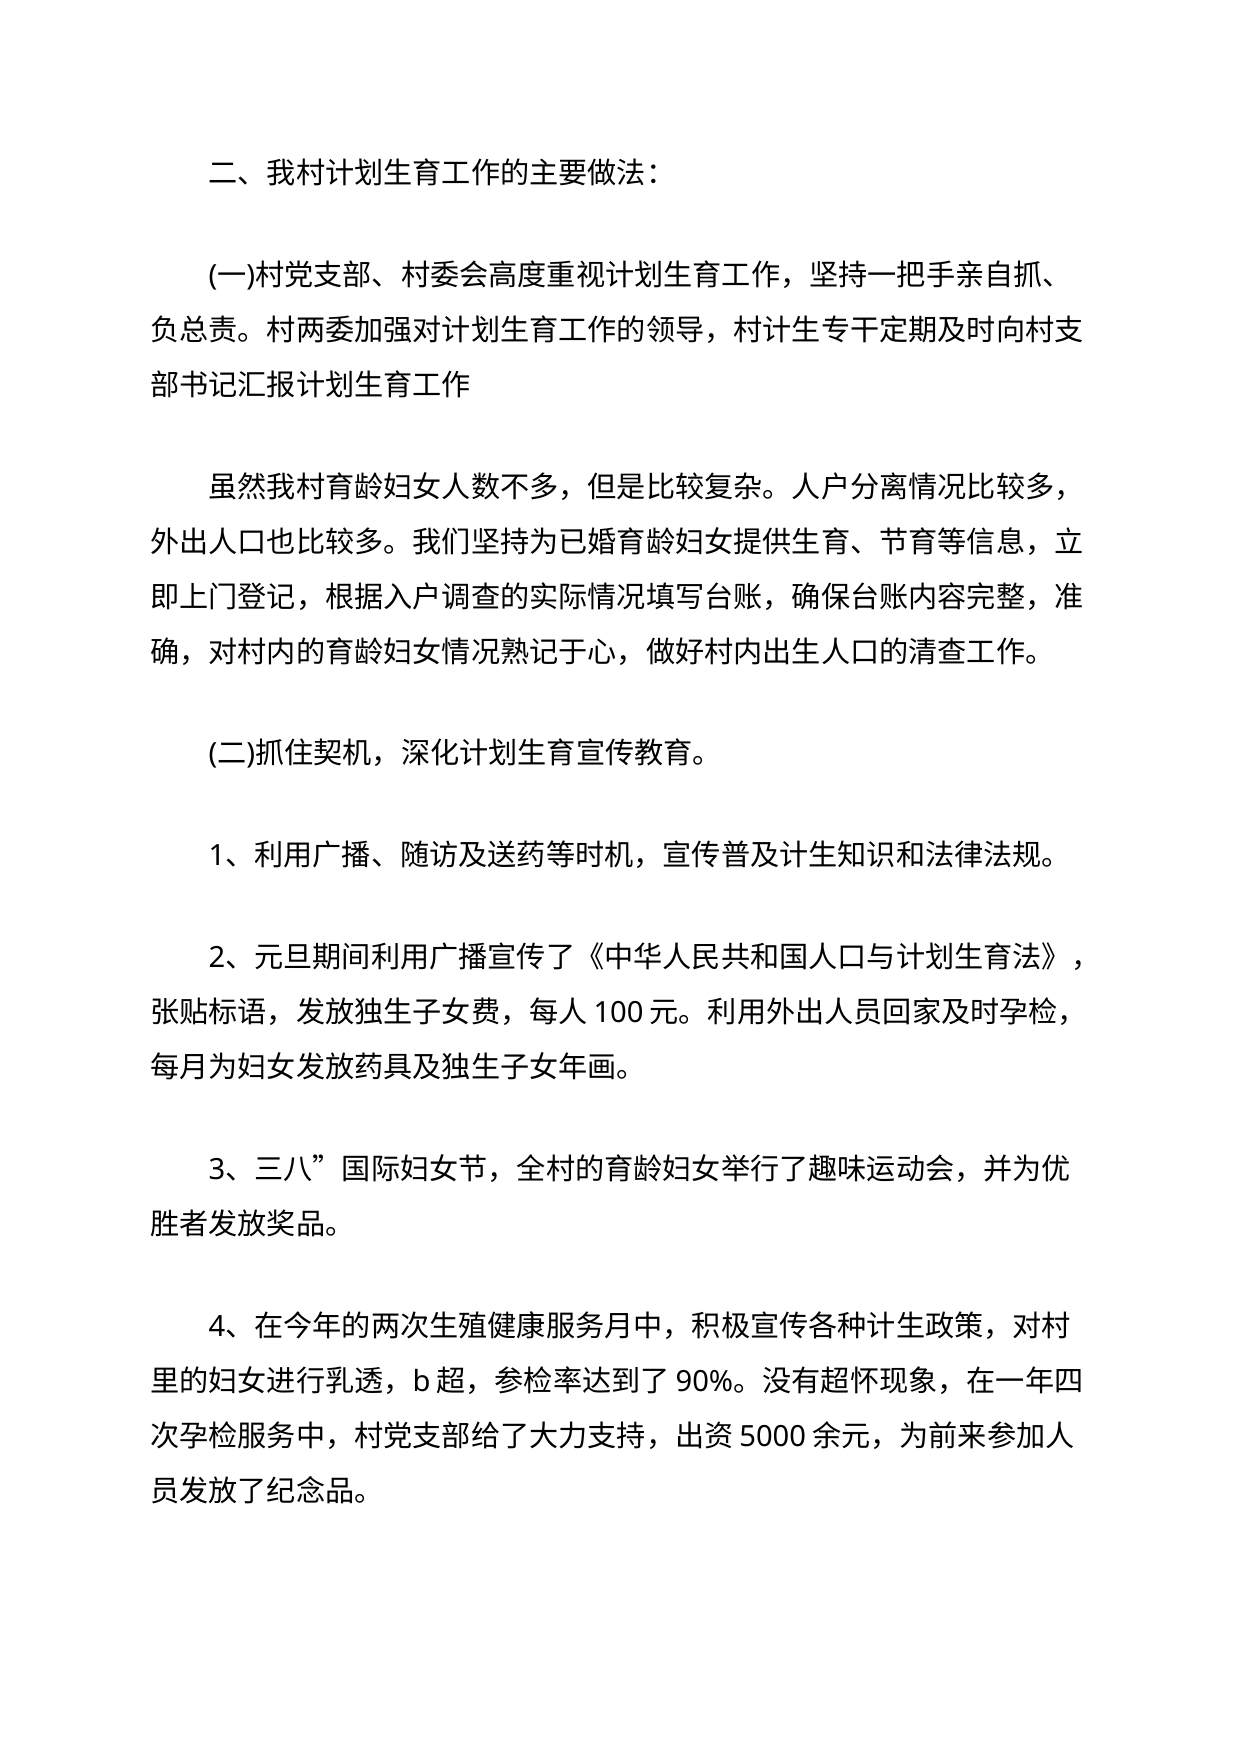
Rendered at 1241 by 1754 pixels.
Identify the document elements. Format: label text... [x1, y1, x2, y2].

text 二、我村计划生育工作的主要做法： [150, 150, 1090, 192]
text (二)抓住契机，深化计划生育宣传教育。 [150, 730, 1090, 772]
text 3、三八”国际妇女节，全村的育龄妇女举行了趣味运动会，并为优胜者发放奖品。 [150, 1146, 1090, 1243]
text 2、元旦期间利用广播宣传了《中华人民共和国人口与计划生育法》，张贴标语，发放独生子女费，每人100元。利用外出人员回家及时孕检，每月为妇女发放药具及独生子女年画。 [150, 934, 1090, 1086]
text 4、在今年的两次生殖健康服务月中，积极宣传各种计生政策，对村里的妇女进行乳透，b超，参检率达到了90%。没有超怀现象，在一年四次孕检服务中，村党支部给了大力支持，出资5000余元，为前来参加人员发放了纪念品。 [150, 1302, 1090, 1510]
text 1、利用广播、随访及送药等时机，宣传普及计生知识和法律法规。 [150, 832, 1090, 874]
text (一)村党支部、村委会高度重视计划生育工作，坚持一把手亲自抓、负总责。村两委加强对计划生育工作的领导，村计生专干定期及时向村支部书记汇报计划生育工作 [150, 252, 1090, 404]
text 虽然我村育龄妇女人数不多，但是比较复杂。人户分离情况比较多，外出人口也比较多。我们坚持为已婚育龄妇女提供生育、节育等信息，立即上门登记，根据入户调查的实际情况填写台账，确保台账内容完整，准确，对村内的育龄妇女情况熟记于心，做好村内出生人口的清查工作。 [150, 463, 1090, 670]
